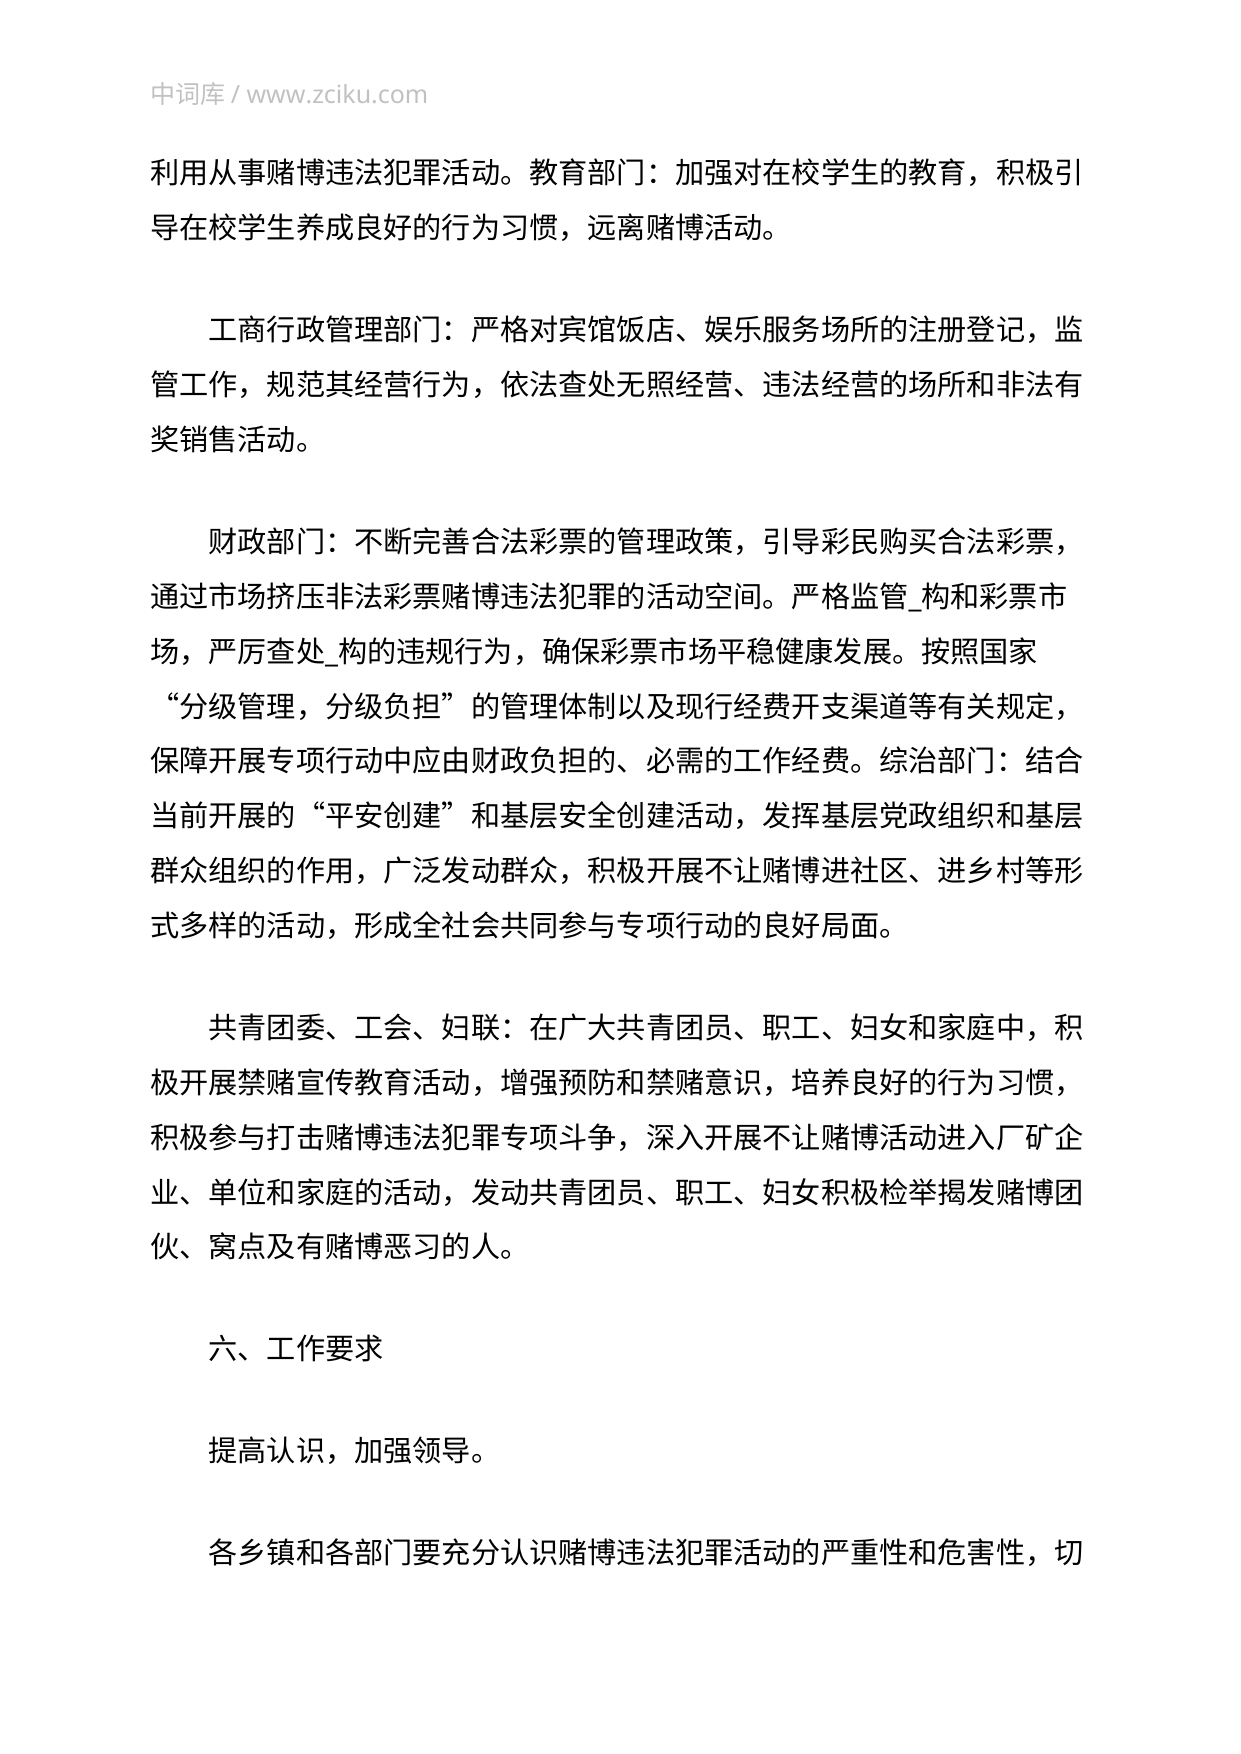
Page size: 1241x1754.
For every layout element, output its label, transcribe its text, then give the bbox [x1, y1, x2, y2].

text 六、工作要求 [150, 1326, 1090, 1368]
text 工商行政管理部门：严格对宾馆饭店、娱乐服务场所的注册登记，监管工作，规范其经营行为，依法查处无照经营、违法经营的场所和非法有奖销售活动。 [150, 307, 1090, 459]
text 共青团委、工会、妇联：在广大共青团员、职工、妇女和家庭中，积极开展禁赌宣传教育活动，增强预防和禁赌意识，培养良好的行为习惯，积极参与打击赌博违法犯罪专项斗争，深入开展不让赌博活动进入厂矿企业、单位和家庭的活动，发动共青团员、职工、妇女积极检举揭发赌博团伙、窝点及有赌博恶习的人。 [150, 1004, 1090, 1266]
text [150, 1529, 1090, 1572]
text 提高认识，加强领导。 [150, 1428, 1090, 1470]
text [150, 150, 1090, 247]
text 财政部门：不断完善合法彩票的管理政策，引导彩民购买合法彩票，通过市场挤压非法彩票赌博违法犯罪的活动空间。严格监管_构和彩票市场，严厉查处_构的违规行为，确保彩票市场平稳健康发展。按照国家“分级管理，分级负担”的管理体制以及现行经费开支渠道等有关规定，保障开展专项行动中应由财政负担的、必需的工作经费。综治部门：结合当前开展的“平安创建”和基层安全创建活动，发挥基层党政组织和基层群众组织的作用，广泛发动群众，积极开展不让赌博进社区、进乡村等形式多样的活动，形成全社会共同参与专项行动的良好局面。 [150, 518, 1090, 945]
